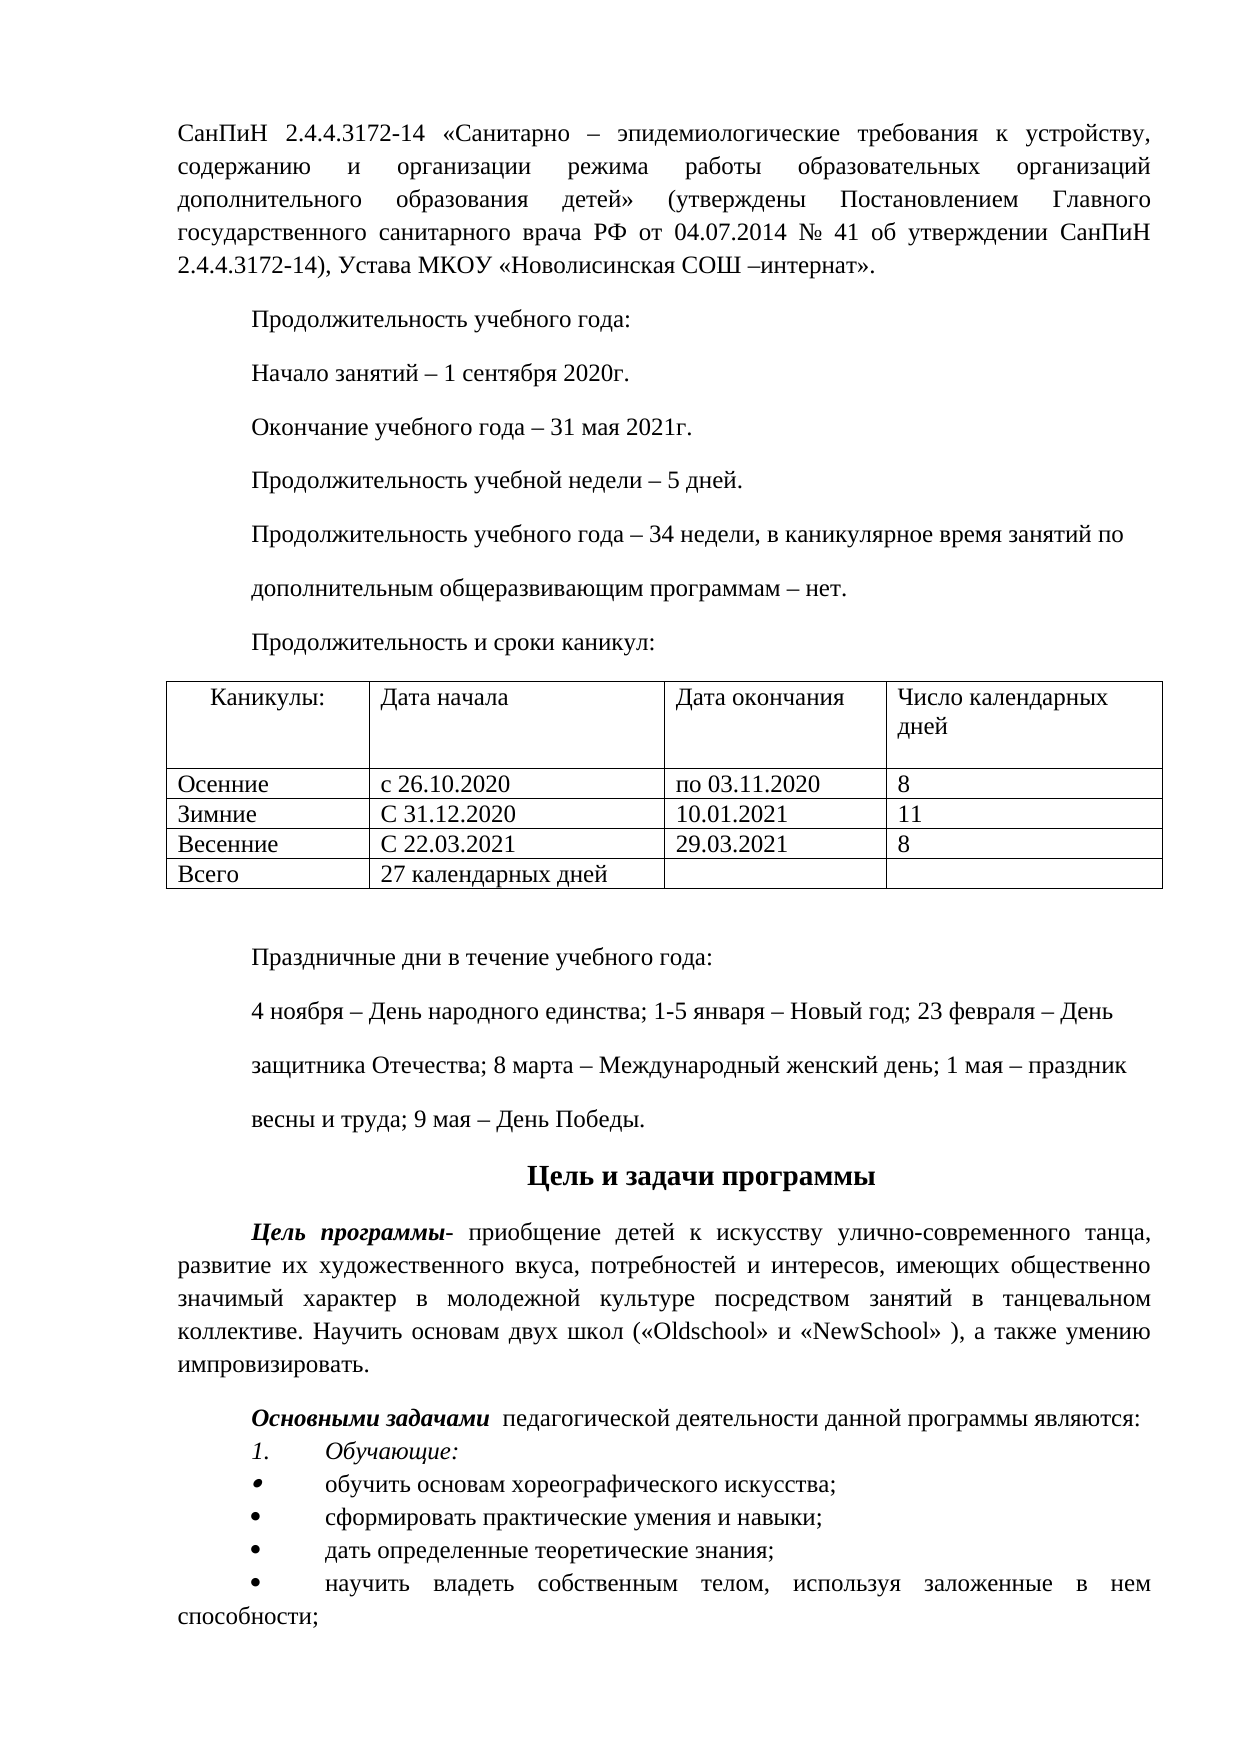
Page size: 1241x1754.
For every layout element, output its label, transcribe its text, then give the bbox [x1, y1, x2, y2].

table_cell с 26.10.2020 [370, 769, 664, 798]
text Цель программы- приобщение детей к искусству улично-современного танца, развитие их художественного вкуса, потребностей и интересов, имеющих общественно значимый характер в молодежной культуре посредством занятий в танцевальном коллективе. Научить основам двух школ («Oldschool» и «NewSchool» ), а также умению импровизировать. [177, 1217, 1152, 1378]
table_cell по 03.11.2020 [665, 769, 886, 798]
text 4 ноября – День народного единства; 1-5 января – Новый год; 23 февраля – День [177, 996, 1152, 1025]
text защитника Отечества; 8 марта – Международный женский день; 1 мая – праздник [177, 1050, 1152, 1079]
text Цель и задачи программы [177, 1158, 1152, 1191]
table_cell [665, 859, 886, 887]
table_header Дата начала [370, 682, 664, 768]
text Продолжительность учебного года: [177, 304, 1152, 333]
table_cell Зимние [167, 799, 369, 828]
text Начало занятий – 1 сентября 2020г. [177, 358, 1152, 387]
table_cell С 31.12.2020 [370, 799, 664, 828]
table_cell 10.01.2021 [665, 799, 886, 828]
table_cell 8 [887, 769, 1162, 798]
table_cell 11 [887, 799, 1162, 828]
table_cell Осенние [167, 769, 369, 798]
text Продолжительность учебного года – 34 недели, в каникулярное время занятий по [177, 519, 1152, 548]
list дать определенные теоретические знания; [177, 1535, 1152, 1564]
table_header Дата окончания [665, 682, 886, 768]
list сформировать практические умения и навыки; [177, 1502, 1152, 1531]
text Продолжительность и сроки каникул: [177, 627, 1152, 656]
text весны и труда; 9 мая – День Победы. [177, 1104, 1152, 1133]
table_cell 27 календарных дней [370, 859, 664, 887]
text Основными задачами педагогической деятельности данной программы являются: [177, 1403, 1152, 1432]
table_cell 29.03.2021 [665, 829, 886, 858]
list Обучающие: [177, 1436, 1152, 1465]
table_header Число календарных дней [887, 682, 1162, 768]
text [177, 118, 1152, 279]
table_cell Всего [167, 859, 369, 887]
table_cell С 22.03.2021 [370, 829, 664, 858]
text Продолжительность учебной недели – 5 дней. [177, 466, 1152, 494]
list научить владеть собственным телом, используя заложенные в нем способности; [177, 1568, 1152, 1630]
text дополнительным общеразвивающим программам – нет. [177, 573, 1152, 602]
table_cell Весенние [167, 829, 369, 858]
table_cell 8 [887, 829, 1162, 858]
text Окончание учебного года – 31 мая 2021г. [177, 412, 1152, 441]
text Праздничные дни в течение учебного года: [177, 942, 1152, 971]
table_header Каникулы: [167, 682, 369, 768]
table_cell [887, 859, 1162, 887]
list обучить основам хореографического искусства; [177, 1469, 1152, 1498]
